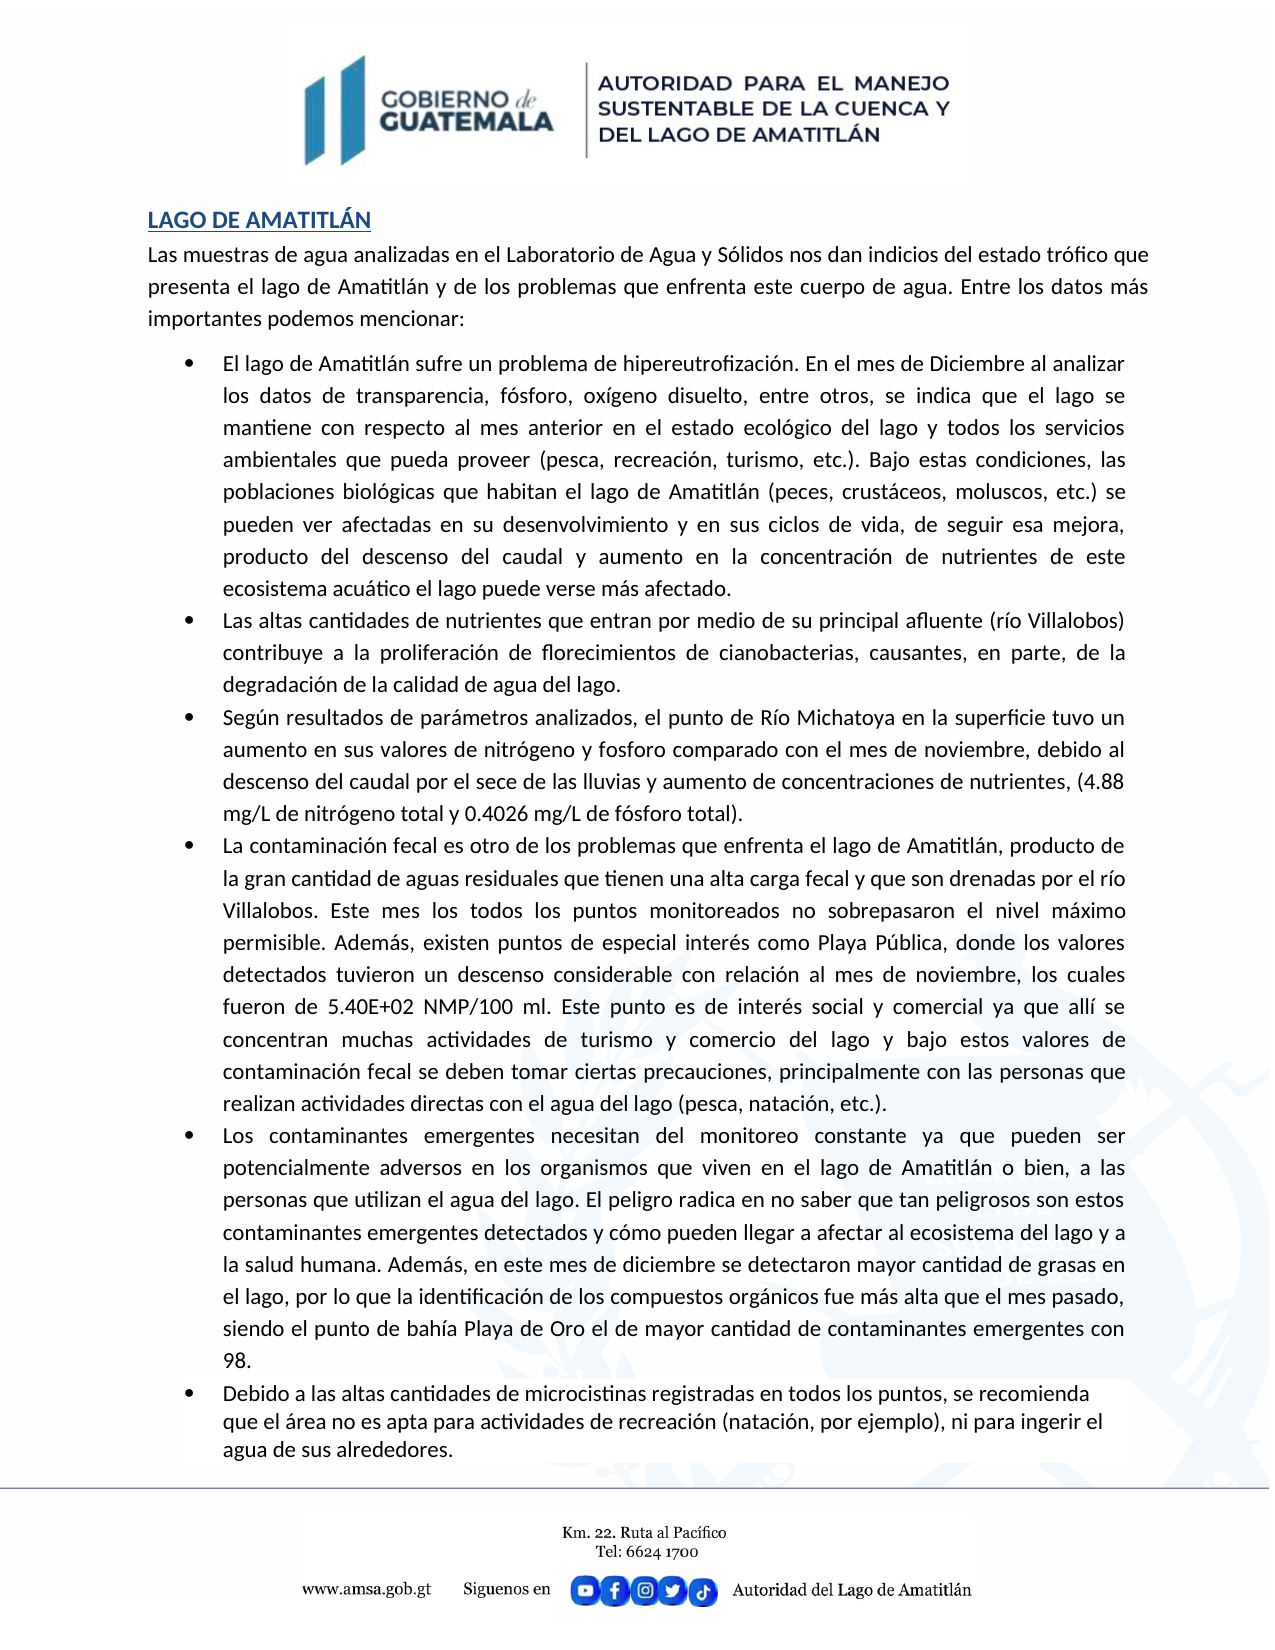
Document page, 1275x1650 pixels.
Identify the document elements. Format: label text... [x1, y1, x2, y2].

list Según resultados de parámetros analizados, el punto de Río Michatoya en la superficie tuvo un aumento en sus valores de nitrógeno y fosforo comparado con el mes de noviembre, debido al descenso del caudal por el sece de las lluvias y aumento de concentraciones de nutrientes, (4.88 mg/L de nitrógeno total y 0.4026 mg/L de fósforo total). [185, 703, 1127, 827]
text Las muestras de agua analizadas en el Laboratorio de Agua y Sólidos nos dan indicios del estado trófico que presenta el lago de Amatitlán y de los problemas que enfrenta este cuerpo de agua. Entre los datos más importantes podemos mencionar: [148, 240, 1151, 332]
picture [0, 5, 1269, 1607]
list Debido a las altas cantidades de microcistinas registradas en todos los puntos, se recomienda que el área no es apta para actividades de recreación (natación, por ejemplo), ni para ingerir el agua de sus alrededores. [185, 1379, 1127, 1463]
text LAGO DE AMATITLÁN [148, 205, 1127, 235]
list Las altas cantidades de nutrientes que entran por medio de su principal afluente (río Villalobos) contribuye a la proliferación de florecimientos de cianobacterias, causantes, en parte, de la degradación de la calidad de agua del lago. [185, 606, 1127, 699]
list El lago de Amatitlán sufre un problema de hipereutrofización. En el mes de Diciembre al analizar los datos de transparencia, fósforo, oxígeno disuelto, entre otros, se indica que el lago se mantiene con respecto al mes anterior en el estado ecológico del lago y todos los servicios ambientales que pueda proveer (pesca, recreación, turismo, etc.). Bajo estas condiciones, las poblaciones biológicas que habitan el lago de Amatitlán (peces, crustáceos, moluscos, etc.) se pueden ver afectadas en su desenvolvimiento y en sus ciclos de vida, de seguir esa mejora, producto del descenso del caudal y aumento en la concentración de nutrientes de este ecosistema acuático el lago puede verse más afectado. [185, 349, 1127, 602]
list Los contaminantes emergentes necesitan del monitoreo constante ya que pueden ser potencialmente adversos en los organismos que viven en el lago de Amatitlán o bien, a las personas que utilizan el agua del lago. El peligro radica en no saber que tan peligrosos son estos contaminantes emergentes detectados y cómo pueden llegar a afectar al ecosistema del lago y a la salud humana. Además, en este mes de diciembre se detectaron mayor cantidad de grasas en el lago, por lo que la identificación de los compuestos orgánicos fue más alta que el mes pasado, siendo el punto de bahía Playa de Oro el de mayor cantidad de contaminantes emergentes con 98. [185, 1121, 1127, 1374]
list La contaminación fecal es otro de los problemas que enfrenta el lago de Amatitlán, producto de la gran cantidad de aguas residuales que tienen una alta carga fecal y que son drenadas por el río Villalobos. Este mes los todos los puntos monitoreados no sobrepasaron el nivel máximo permisible. Además, existen puntos de especial interés como Playa Pública, donde los valores detectados tuvieron un descenso considerable con relación al mes de noviembre, los cuales fueron de 5.40E+02 NMP/100 ml. Este punto es de interés social y comercial ya que allí se concentran muchas actividades de turismo y comercio del lago y bajo estos valores de contaminación fecal se deben tomar ciertas precauciones, principalmente con las personas que realizan actividades directas con el agua del lago (pesca, natación, etc.). [185, 832, 1127, 1117]
